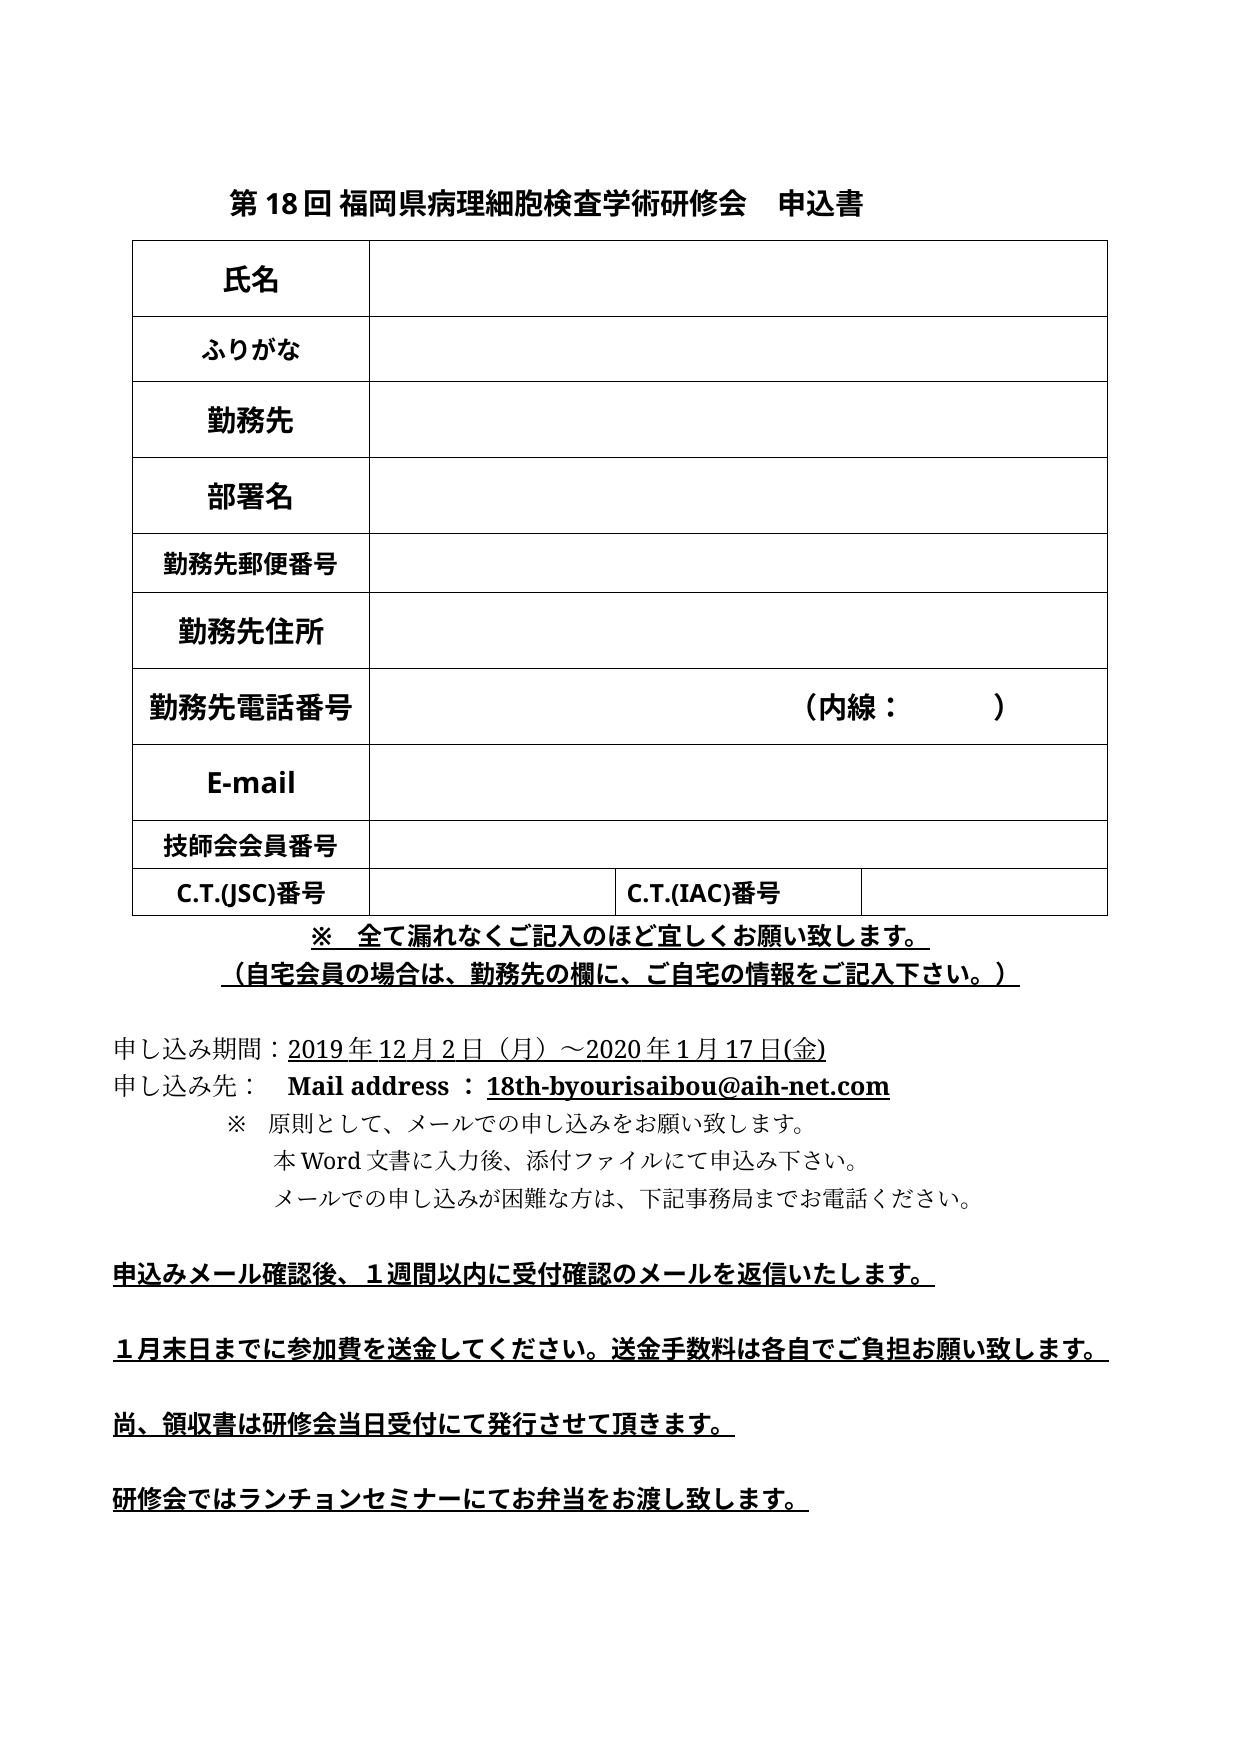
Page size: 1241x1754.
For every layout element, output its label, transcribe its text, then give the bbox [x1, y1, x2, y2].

text メールでの申し込みが困難な方は、下記事務局までお電話ください。 [112, 1179, 1128, 1216]
text 研修会ではランチョンセミナーにてお弁当をお渡し致します。 [112, 1479, 1128, 1516]
table_cell [370, 458, 1107, 533]
table_cell 勤務先 [133, 382, 369, 457]
table_cell [370, 534, 1107, 592]
table_cell C.T.(JSC)番号 [133, 869, 369, 915]
text 申し込み期間：2019年12月2日（月）～2020年1月17日(金) [112, 1029, 1128, 1066]
table_cell 勤務先電話番号 [133, 669, 369, 744]
table_cell [370, 821, 1107, 867]
table_cell 勤務先郵便番号 [133, 534, 369, 592]
text 申込みメール確認後、１週間以内に受付確認のメールを返信いたします。 [112, 1254, 1128, 1291]
table_cell [370, 745, 1107, 820]
table_cell E-mail [133, 745, 369, 820]
table_cell 勤務先住所 [133, 593, 369, 668]
text （自宅会員の場合は、勤務先の欄に、ご自宅の情報をご記入下さい。） [112, 954, 1128, 991]
text １月末日までに参加費を送金してください。送金手数料は各自でご負担お願い致します。 [112, 1329, 1128, 1366]
text 申し込み先： Mail address ： 18th-byourisaibou@aih-net.com [112, 1066, 1128, 1104]
table_cell [370, 382, 1107, 457]
table_cell ふりがな [133, 317, 369, 381]
text ※ 原則として、メールでの申し込みをお願い致します。 [112, 1104, 1128, 1141]
table_cell （内線： ） [370, 669, 1107, 744]
table_cell C.T.(IAC)番号 [616, 869, 861, 915]
table_cell [370, 593, 1107, 668]
table_cell [370, 317, 1107, 381]
table_cell 技師会会員番号 [133, 821, 369, 867]
text 尚、領収書は研修会当日受付にて発行させて頂きます。 [112, 1404, 1128, 1441]
table_cell 部署名 [133, 458, 369, 533]
table_cell [862, 869, 1107, 915]
text 第18回 福岡県病理細胞検査学術研修会 申込書 [112, 164, 1128, 239]
table_header 氏名 [133, 241, 369, 316]
text ※ 全て漏れなくご記入のほど宜しくお願い致します。 [112, 916, 1128, 954]
table_cell [370, 869, 615, 915]
table_header [370, 241, 1107, 316]
text 本Word文書に入力後、添付ファイルにて申込み下さい。 [112, 1141, 1128, 1179]
